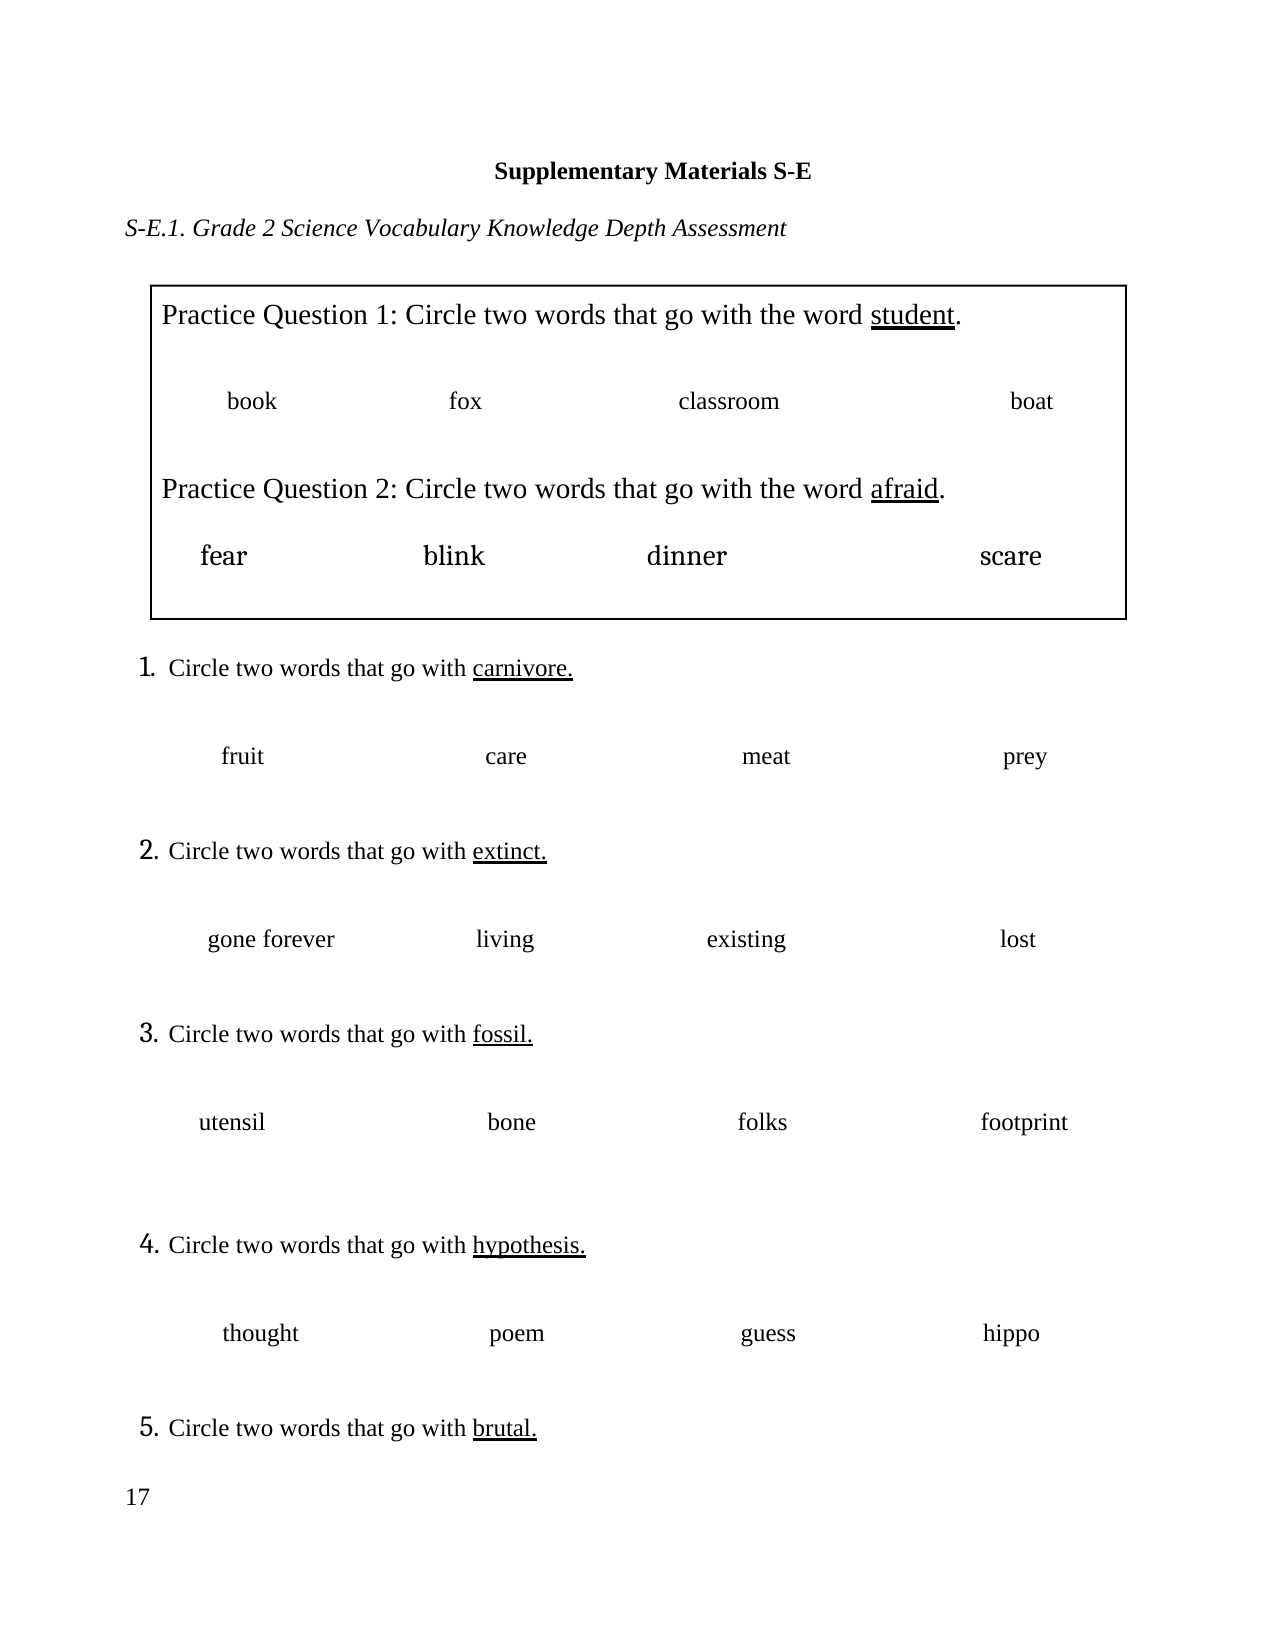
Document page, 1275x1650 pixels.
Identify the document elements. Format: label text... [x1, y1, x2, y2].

table_header boat [908, 386, 1087, 420]
list Circle two words that go with brutal. [139, 1410, 1181, 1444]
table_header hippo [893, 1318, 1076, 1353]
table_header bone [382, 1107, 637, 1141]
table_header guess [643, 1318, 893, 1353]
table_header folks [638, 1107, 886, 1141]
table_header fox [368, 386, 581, 420]
table_header existing [626, 924, 902, 958]
table_header book [206, 386, 367, 420]
table_header fruit [200, 741, 378, 775]
table_header thought [202, 1318, 401, 1353]
table_header prey [900, 741, 1081, 775]
table_header utensil [178, 1107, 382, 1141]
list Circle two words that go with hypothesis. [139, 1227, 1181, 1261]
list Circle two words that go with carnivore. [139, 650, 1181, 684]
table_header care [378, 741, 634, 775]
table_header living [421, 924, 626, 958]
text S-E.1. Grade 2 Science Vocabulary Knowledge Depth Assessment [125, 213, 1181, 242]
table_header footprint [886, 1107, 1113, 1141]
list Circle two words that go with extinct. [139, 833, 1181, 866]
list Circle two words that go with fossil. [139, 1016, 1181, 1049]
table_header poem [401, 1318, 642, 1353]
table_header meat [634, 741, 900, 775]
table_header gone forever [187, 924, 421, 958]
text Supplementary Materials S-E [125, 156, 1181, 184]
table_header lost [902, 924, 1066, 958]
table_header classroom [581, 386, 908, 420]
